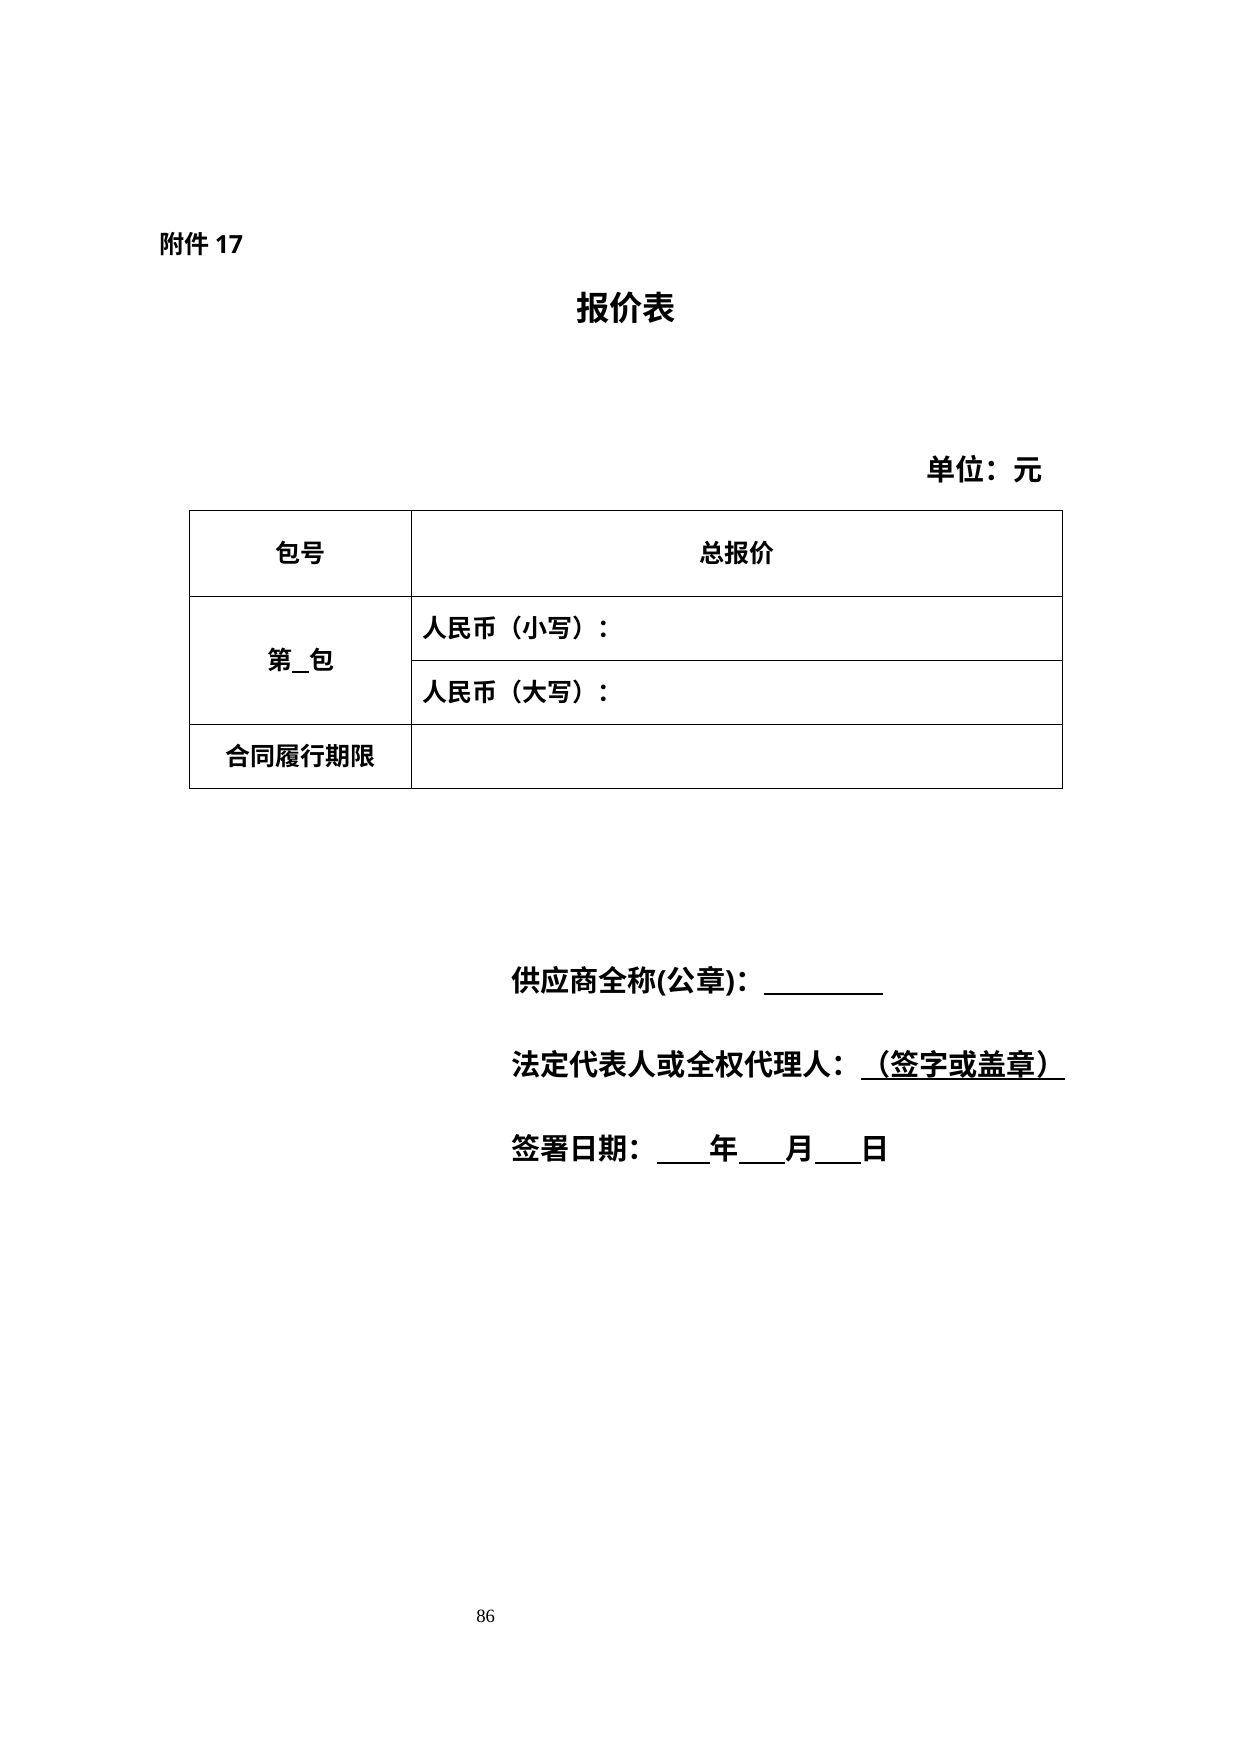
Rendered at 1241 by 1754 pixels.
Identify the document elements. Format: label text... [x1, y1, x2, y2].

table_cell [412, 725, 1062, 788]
text 报价表 [159, 282, 1092, 330]
text 签署日期： 年 月 日 [159, 1126, 1092, 1168]
text 供应商全称(公章)： [159, 957, 1092, 999]
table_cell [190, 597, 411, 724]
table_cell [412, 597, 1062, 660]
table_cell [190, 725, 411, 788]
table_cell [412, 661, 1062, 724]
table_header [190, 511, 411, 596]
text 法定代表人或全权代理人：（签字或盖章） [159, 1041, 1092, 1084]
text 附件17 [159, 224, 1092, 261]
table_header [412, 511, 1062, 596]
text 单位：元 [159, 447, 1042, 489]
